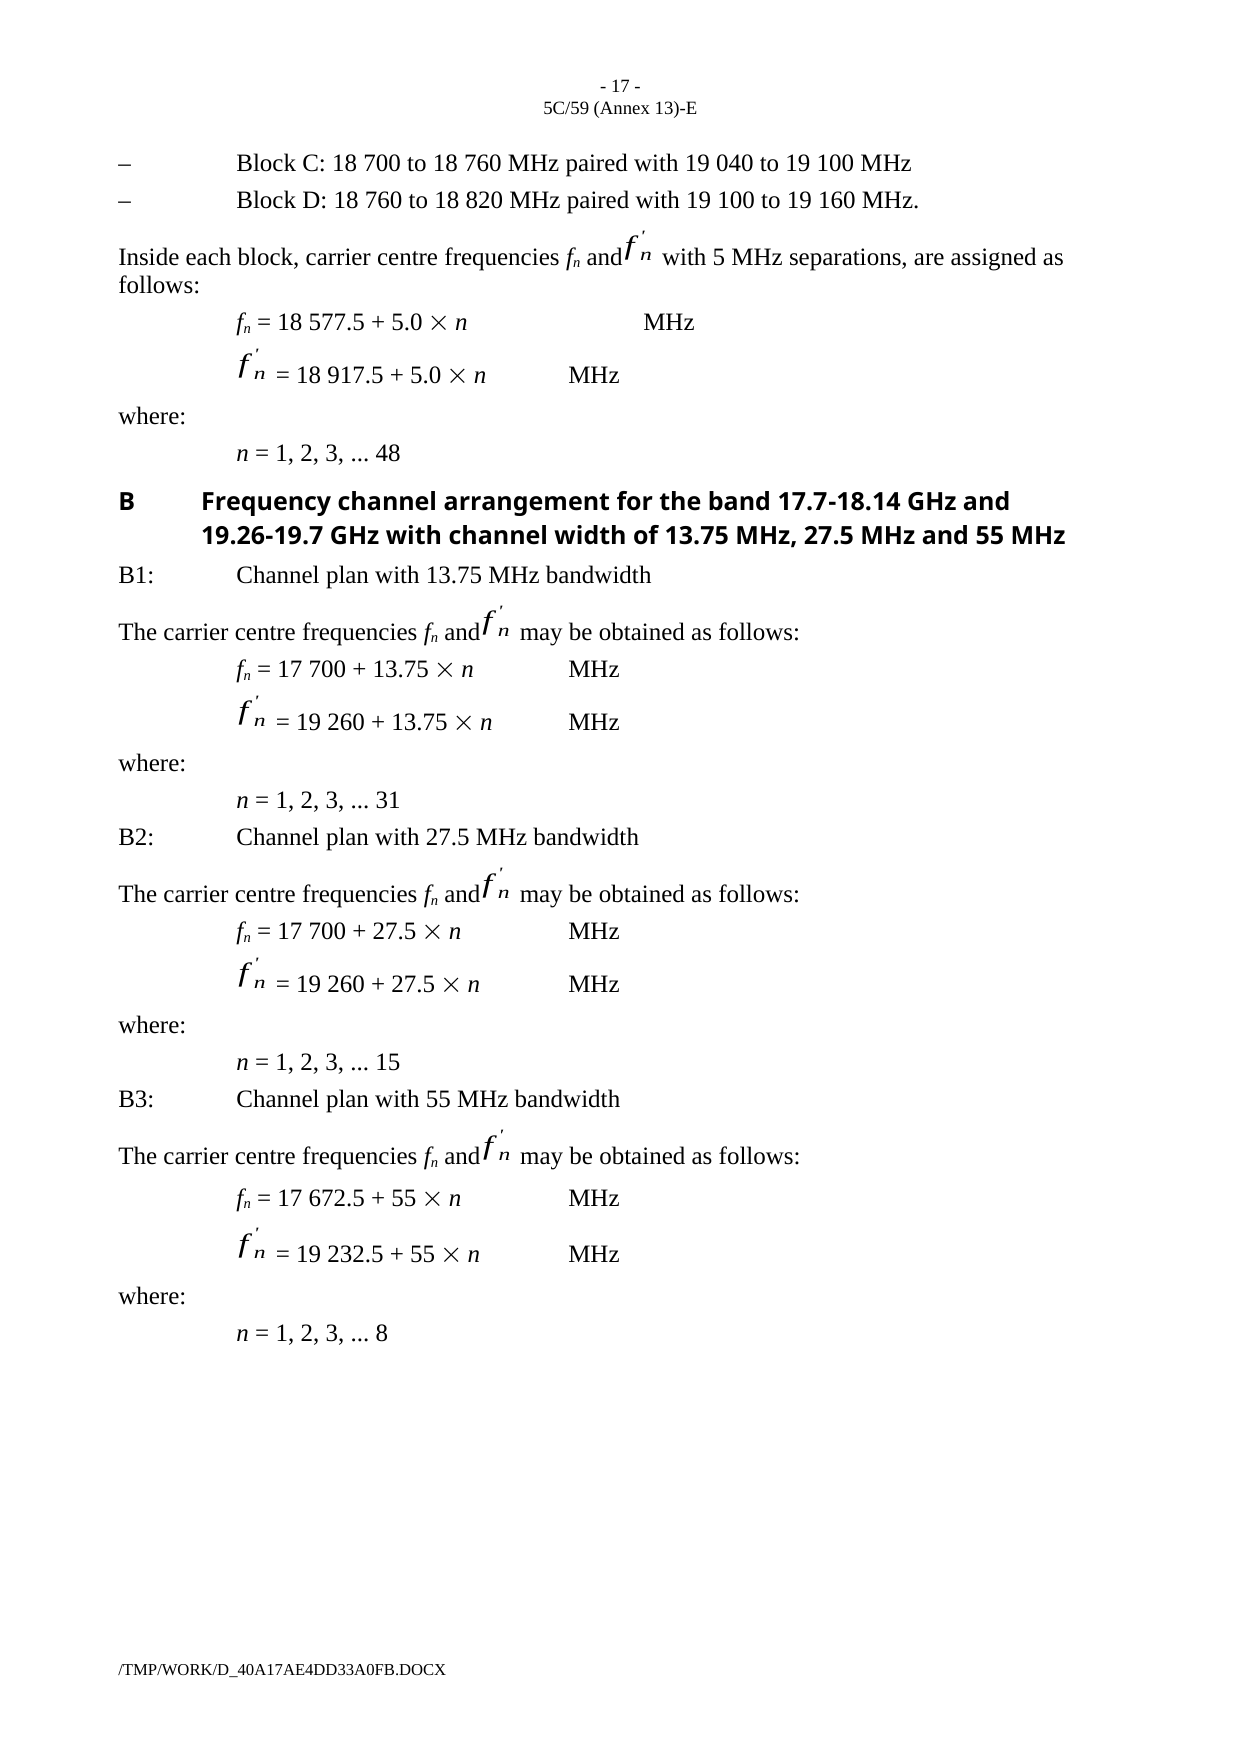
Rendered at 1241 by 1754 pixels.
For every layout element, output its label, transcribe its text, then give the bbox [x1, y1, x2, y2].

text fn = 17 700 + 27.5 n MHz [118, 916, 1122, 945]
subtitle B Frequency channel arrangement for the band 17.7-18.14 GHz and 19.26-19.7 GHz with channel width of 13.75 MHz, 27.5 MHz and 55 MHz [118, 484, 1122, 552]
text = 19 260 + 13.75 n MHz [118, 691, 1122, 736]
text Inside each block, carrier centre frequencies fn and with 5 MHz separations, are assigned as follows: [118, 226, 1122, 299]
text fn = 17 700 + 13.75 n MHz [118, 654, 1122, 683]
text B1: Channel plan with 13.75 MHz bandwidth [118, 560, 1122, 589]
text fn = 18 577.5 + 5.0 n MHz [118, 307, 1122, 336]
text where: [118, 1281, 1122, 1309]
text n = 1, 2, 3, ... 48 [118, 438, 1122, 467]
text The carrier centre frequencies fn and may be obtained as follows: [118, 602, 1122, 646]
text fn = 17 672.5 + 55 n MHz [118, 1183, 1122, 1211]
text where: [118, 748, 1122, 777]
text B3: Channel plan with 55 MHz bandwidth [118, 1084, 1122, 1113]
text The carrier centre frequencies fn and may be obtained as follows: [118, 864, 1122, 908]
text = 19 260 + 27.5 n MHz [118, 953, 1122, 998]
text where: [118, 1010, 1122, 1039]
text – Block C: 18 700 to 18 760 MHz paired with 19 040 to 19 100 MHz [118, 148, 1122, 176]
text = 19 232.5 + 55 n MHz [118, 1224, 1122, 1268]
text where: [118, 401, 1122, 430]
text B2: Channel plan with 27.5 MHz bandwidth [118, 822, 1122, 851]
text n = 1, 2, 3, ... 15 [118, 1047, 1122, 1076]
text – Block D: 18 760 to 18 820 MHz paired with 19 100 to 19 160 MHz. [118, 185, 1122, 213]
text n = 1, 2, 3, ... 8 [118, 1318, 1122, 1347]
text = 18 917.5 + 5.0 n MHz [118, 344, 1122, 389]
text n = 1, 2, 3, ... 31 [118, 785, 1122, 814]
text The carrier centre frequencies fn and may be obtained as follows: [118, 1126, 1122, 1170]
